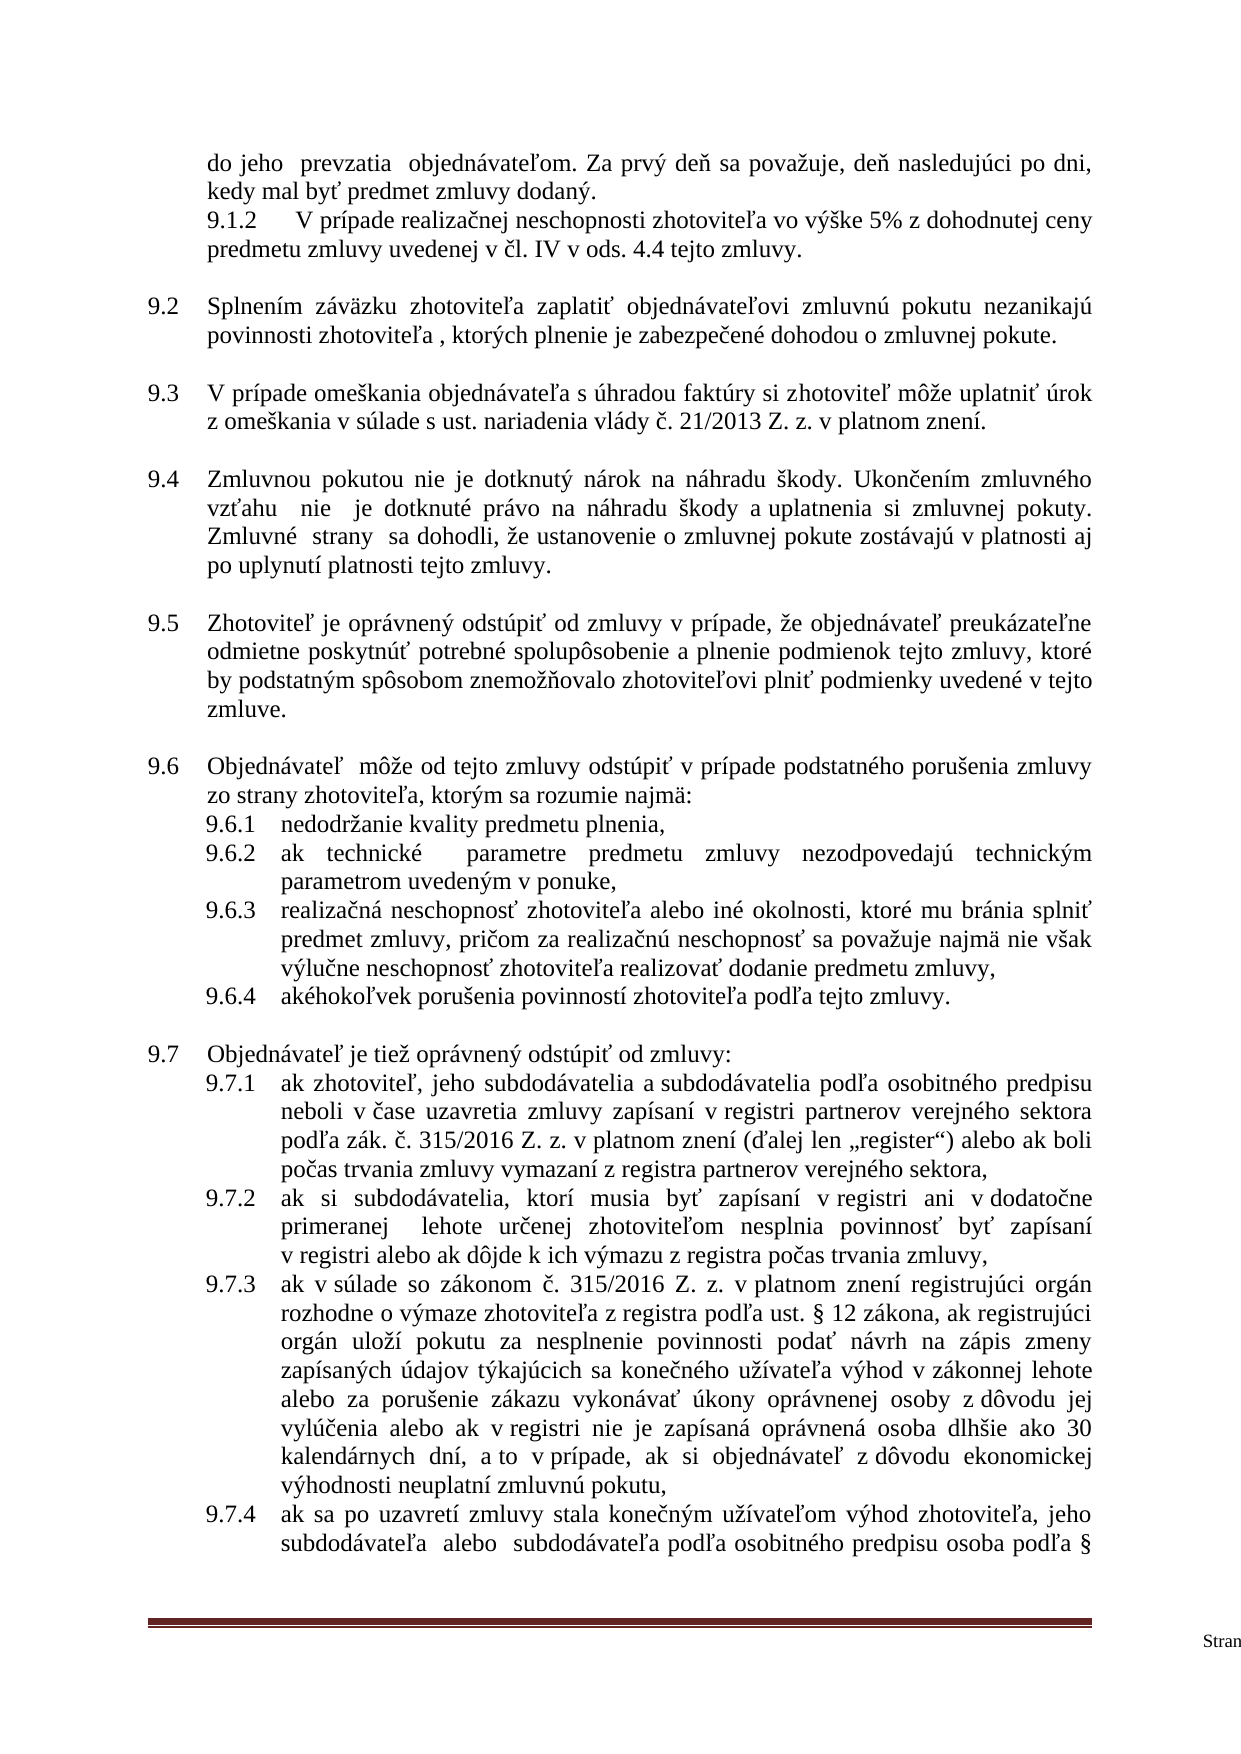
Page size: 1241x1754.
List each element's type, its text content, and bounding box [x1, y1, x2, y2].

list Zmluvnou pokutou nie je dotknutý nárok na náhradu škody. Ukončením zmluvného vzťahu nie je dotknuté právo na náhradu škody a uplatnenia si zmluvnej pokuty. Zmluvné strany sa dohodli, že ustanovenie o zmluvnej pokute zostávajú v platnosti aj po uplynutí platnosti tejto zmluvy. [148, 464, 1092, 579]
list V prípade omeškania objednávateľa s úhradou faktúry si zhotoviteľ môže uplatniť úrok z omeškania v súlade s ust. nariadenia vlády č. 21/2013 Z. z. v platnom znení. [148, 378, 1092, 435]
list akéhokoľvek porušenia povinností zhotoviteľa podľa tejto zmluvy. [206, 981, 1092, 1010]
list ak si subdodávatelia, ktorí musia byť zapísaní v registri ani v dodatočne primeranej lehote určenej zhotoviteľom nesplnia povinnosť byť zapísaní v registri alebo ak dôjde k ich výmazu z registra počas trvania zmluvy, [206, 1183, 1092, 1269]
list realizačná neschopnosť zhotoviteľa alebo iné okolnosti, ktoré mu bránia splniť predmet zmluvy, pričom za realizačnú neschopnosť sa považuje najmä nie však výlučne neschopnosť zhotoviteľa realizovať dodanie predmetu zmluvy, [206, 895, 1092, 981]
list Splnením záväzku zhotoviteľa zaplatiť objednávateľovi zmluvnú pokutu nezanikajú povinnosti zhotoviteľa , ktorých plnenie je zabezpečené dohodou o zmluvnej pokute. [148, 291, 1092, 349]
list Objednávateľ je tiež oprávnený odstúpiť od zmluvy: [148, 1039, 1092, 1068]
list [206, 1499, 1092, 1556]
list ak v súlade so zákonom č. 315/2016 Z. z. v platnom znení registrujúci orgán rozhodne o výmaze zhotoviteľa z registra podľa ust. § 12 zákona, ak registrujúci orgán uloží pokutu za nesplnenie povinnosti podať návrh na zápis zmeny zapísaných údajov týkajúcich sa konečného užívateľa výhod v zákonnej lehote alebo za porušenie zákazu vykonávať úkony oprávnenej osoby z dôvodu jej vylúčenia alebo ak v registri nie je zapísaná oprávnená osoba dlhšie ako 30 kalendárnych dní, a to v prípade, ak si objednávateľ z dôvodu ekonomickej výhodnosti neuplatní zmluvnú pokutu, [206, 1269, 1092, 1499]
list ak zhotoviteľ, jeho subdodávatelia a subdodávatelia podľa osobitného predpisu neboli v čase uzavretia zmluvy zapísaní v registri partnerov verejného sektora podľa zák. č. 315/2016 Z. z. v platnom znení (ďalej len „register“) alebo ak boli počas trvania zmluvy vymazaní z registra partnerov verejného sektora, [206, 1068, 1092, 1183]
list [207, 148, 1092, 205]
list ak technické parametre predmetu zmluvy nezodpovedajú technickým parametrom uvedeným v ponuke, [206, 838, 1092, 895]
list Zhotoviteľ je oprávnený odstúpiť od zmluvy v prípade, že objednávateľ preukázateľne odmietne poskytnúť potrebné spolupôsobenie a plnenie podmienok tejto zmluvy, ktoré by podstatným spôsobom znemožňovalo zhotoviteľovi plniť podmienky uvedené v tejto zmluve. [148, 608, 1092, 723]
list V prípade realizačnej neschopnosti zhotoviteľa vo výške 5% z dohodnutej ceny predmetu zmluvy uvedenej v čl. IV v ods. 4.4 tejto zmluvy. [207, 205, 1092, 263]
list nedodržanie kvality predmetu plnenia, [206, 809, 1092, 838]
list Objednávateľ môže od tejto zmluvy odstúpiť v prípade podstatného porušenia zmluvy zo strany zhotoviteľa, ktorým sa rozumie najmä: [148, 751, 1092, 809]
